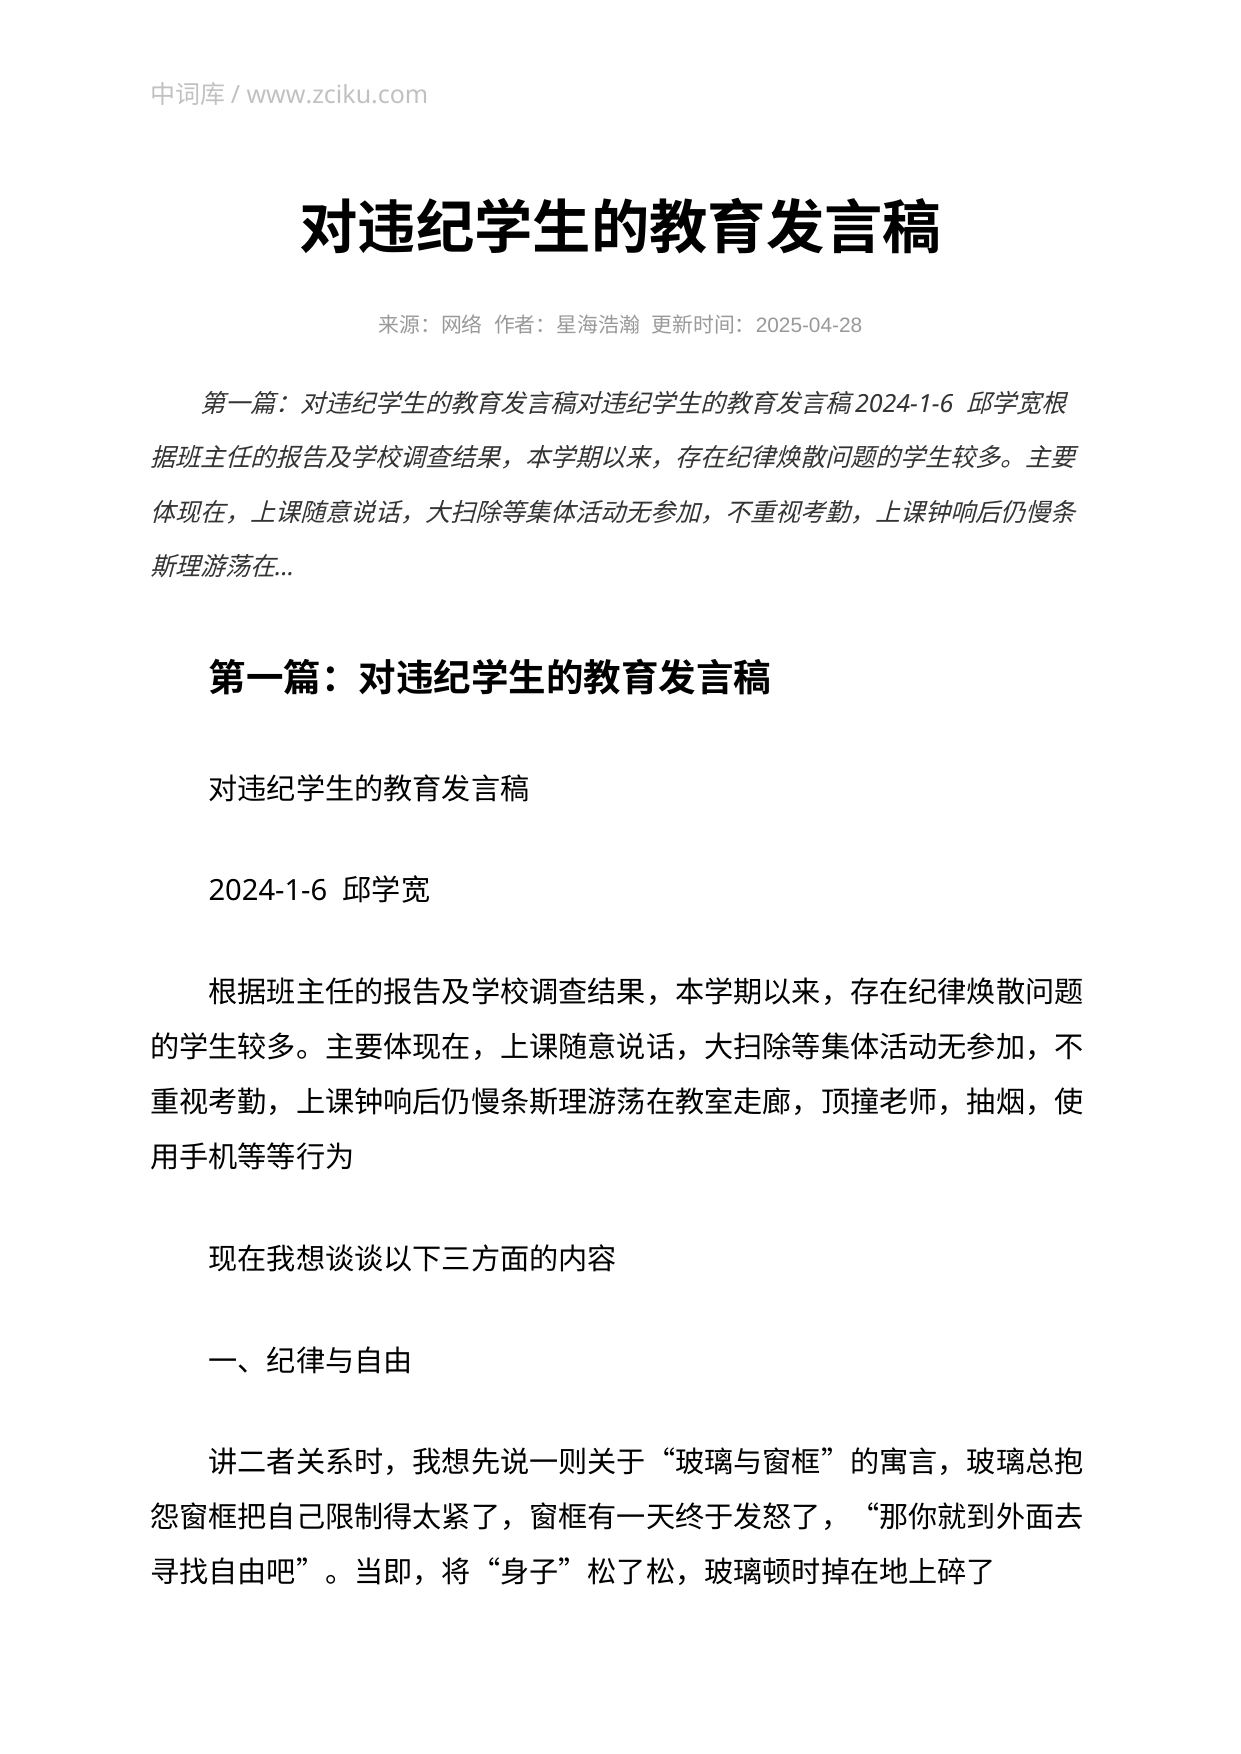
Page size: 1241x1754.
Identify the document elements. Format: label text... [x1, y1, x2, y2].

subtitle 对违纪学生的教育发言稿 [150, 181, 1090, 266]
text 来源：网络 作者：星海浩瀚 更新时间：2025-04-28 [150, 313, 1090, 337]
text 现在我想谈谈以下三方面的内容 [150, 1235, 1090, 1278]
text 根据班主任的报告及学校调查结果，本学期以来，存在纪律焕散问题的学生较多。主要体现在，上课随意说话，大扫除等集体活动无参加，不重视考勤，上课钟响后仍慢条斯理游荡在教室走廊，顶撞老师，抽烟，使用手机等等行为 [150, 969, 1090, 1176]
text 第一篇：对违纪学生的教育发言稿 [150, 648, 1090, 702]
text 第一篇：对违纪学生的教育发言稿对违纪学生的教育发言稿2024-1-6 邱学宽根据班主任的报告及学校调查结果，本学期以来，存在纪律焕散问题的学生较多。主要体现在，上课随意说话，大扫除等集体活动无参加，不重视考勤，上课钟响后仍慢条斯理游荡在... [150, 383, 1090, 583]
text 一、纪律与自由 [150, 1337, 1090, 1379]
text 讲二者关系时，我想先说一则关于“玻璃与窗框”的寓言，玻璃总抱怨窗框把自己限制得太紧了，窗框有一天终于发怒了，“那你就到外面去寻找自由吧”。当即，将“身子”松了松，玻璃顿时掉在地上碎了 [150, 1439, 1090, 1591]
text 对违纪学生的教育发言稿 [150, 765, 1090, 807]
text 2024-1-6 邱学宽 [150, 867, 1090, 909]
